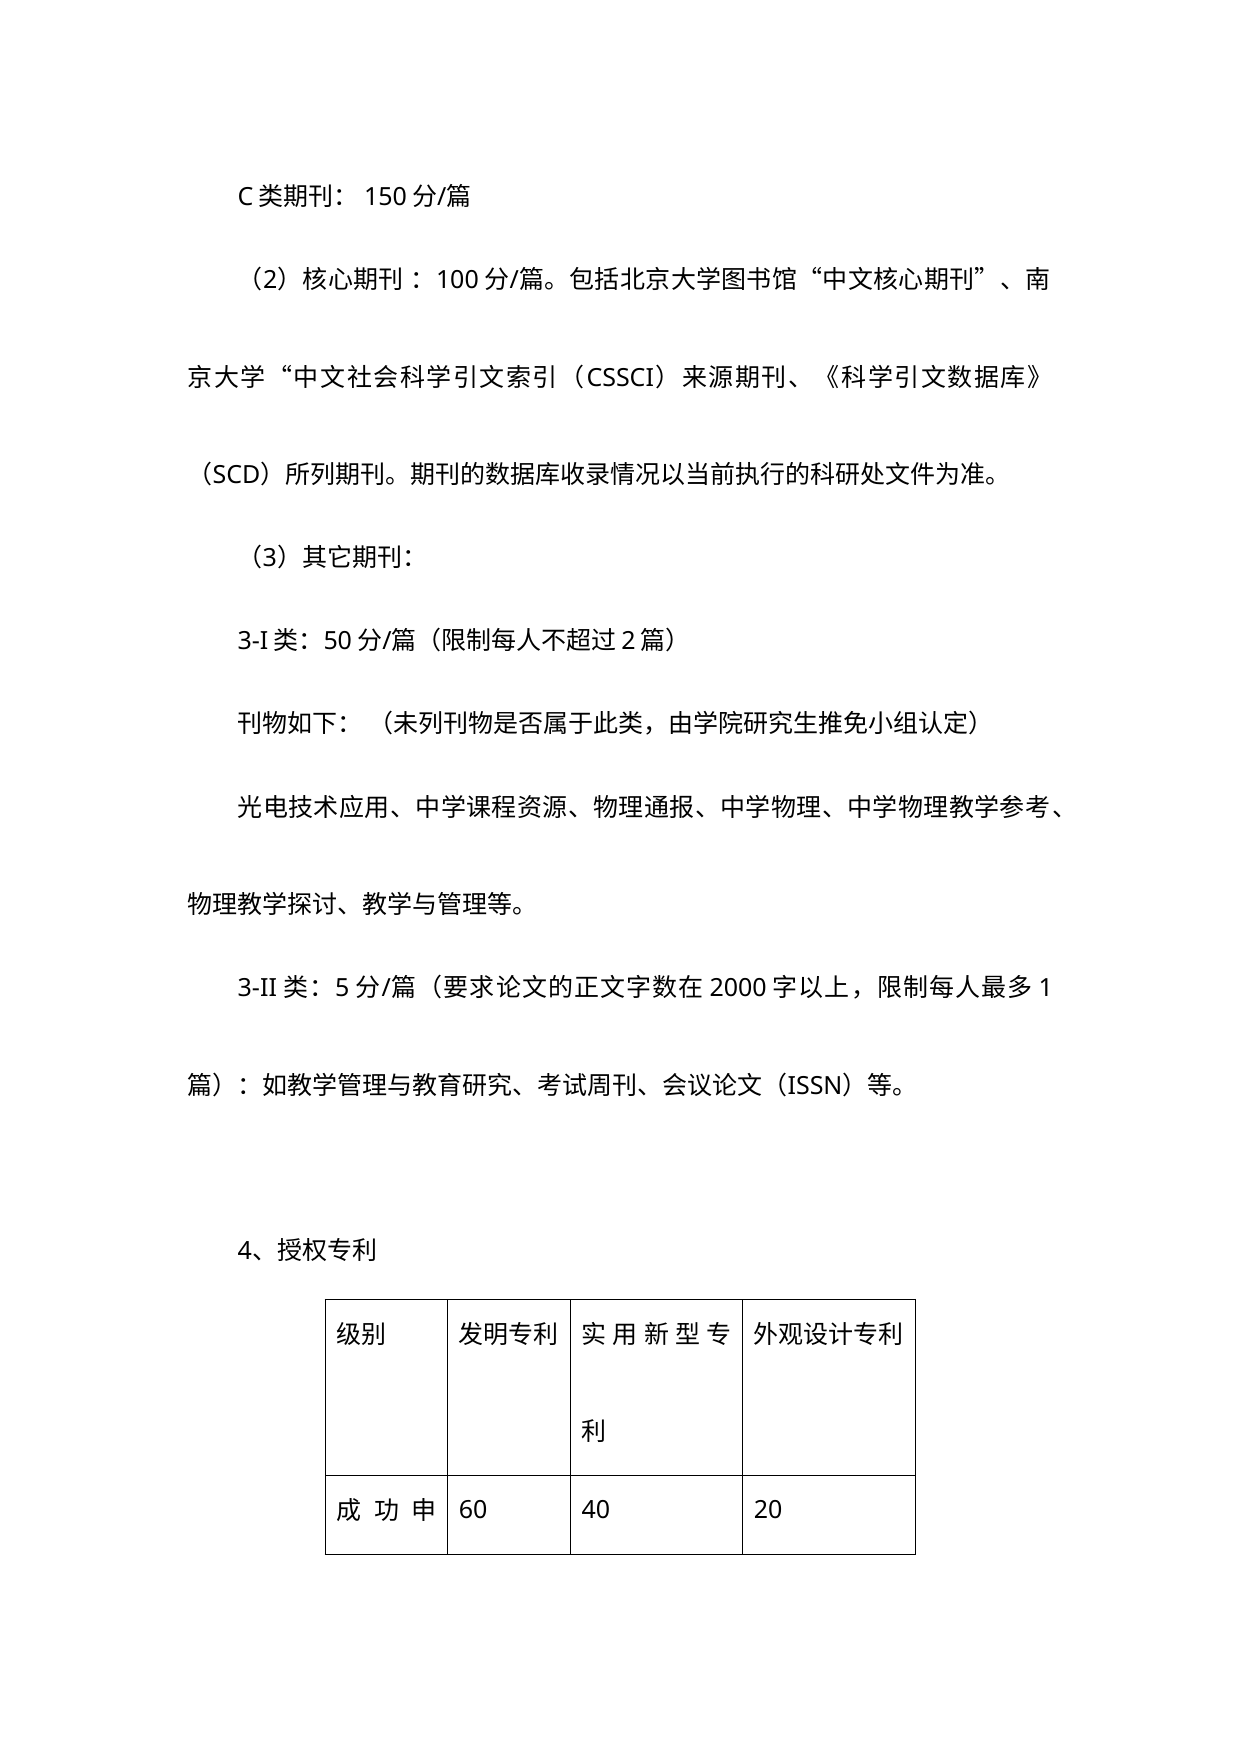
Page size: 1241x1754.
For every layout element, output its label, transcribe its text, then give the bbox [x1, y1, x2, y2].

text C类期刊： 150分/篇 [187, 162, 1053, 227]
table_header 实用新型专利 [571, 1300, 742, 1475]
table_header 级别 [326, 1300, 447, 1475]
text 刊物如下： （未列刊物是否属于此类，由学院研究生推免小组认定） [187, 689, 1053, 754]
text （3）其它期刊： [187, 523, 1053, 588]
table_cell 20 [743, 1476, 915, 1553]
text 3-I类：50分/篇（限制每人不超过2篇） [187, 606, 1053, 671]
text （2）核心期刊 ：100分/篇。包括北京大学图书馆“中文核心期刊”、南京大学“中文社会科学引文索引（CSSCI）来源期刊、《科学引文数据库》（SCD）所列期刊。期刊的数据库收录情况以当前执行的科研处文件为准。 [187, 245, 1053, 505]
table_header 外观设计专利 [743, 1300, 915, 1475]
table_cell 60 [448, 1476, 570, 1553]
table_cell 成功申请 [326, 1476, 447, 1553]
table_cell 40 [571, 1476, 742, 1553]
text 4、授权专利 [187, 1216, 1053, 1281]
list II类：5分/篇（要求论文的正文字数在2000字以上，限制每人最多1篇）：如教学管理与教育研究、考试周刊、会议论文（ISSN）等。 [187, 953, 1053, 1116]
table_header 发明专利 [448, 1300, 570, 1475]
text 光电技术应用、中学课程资源、物理通报、中学物理、中学物理教学参考、物理教学探讨、教学与管理等。 [187, 773, 1053, 935]
